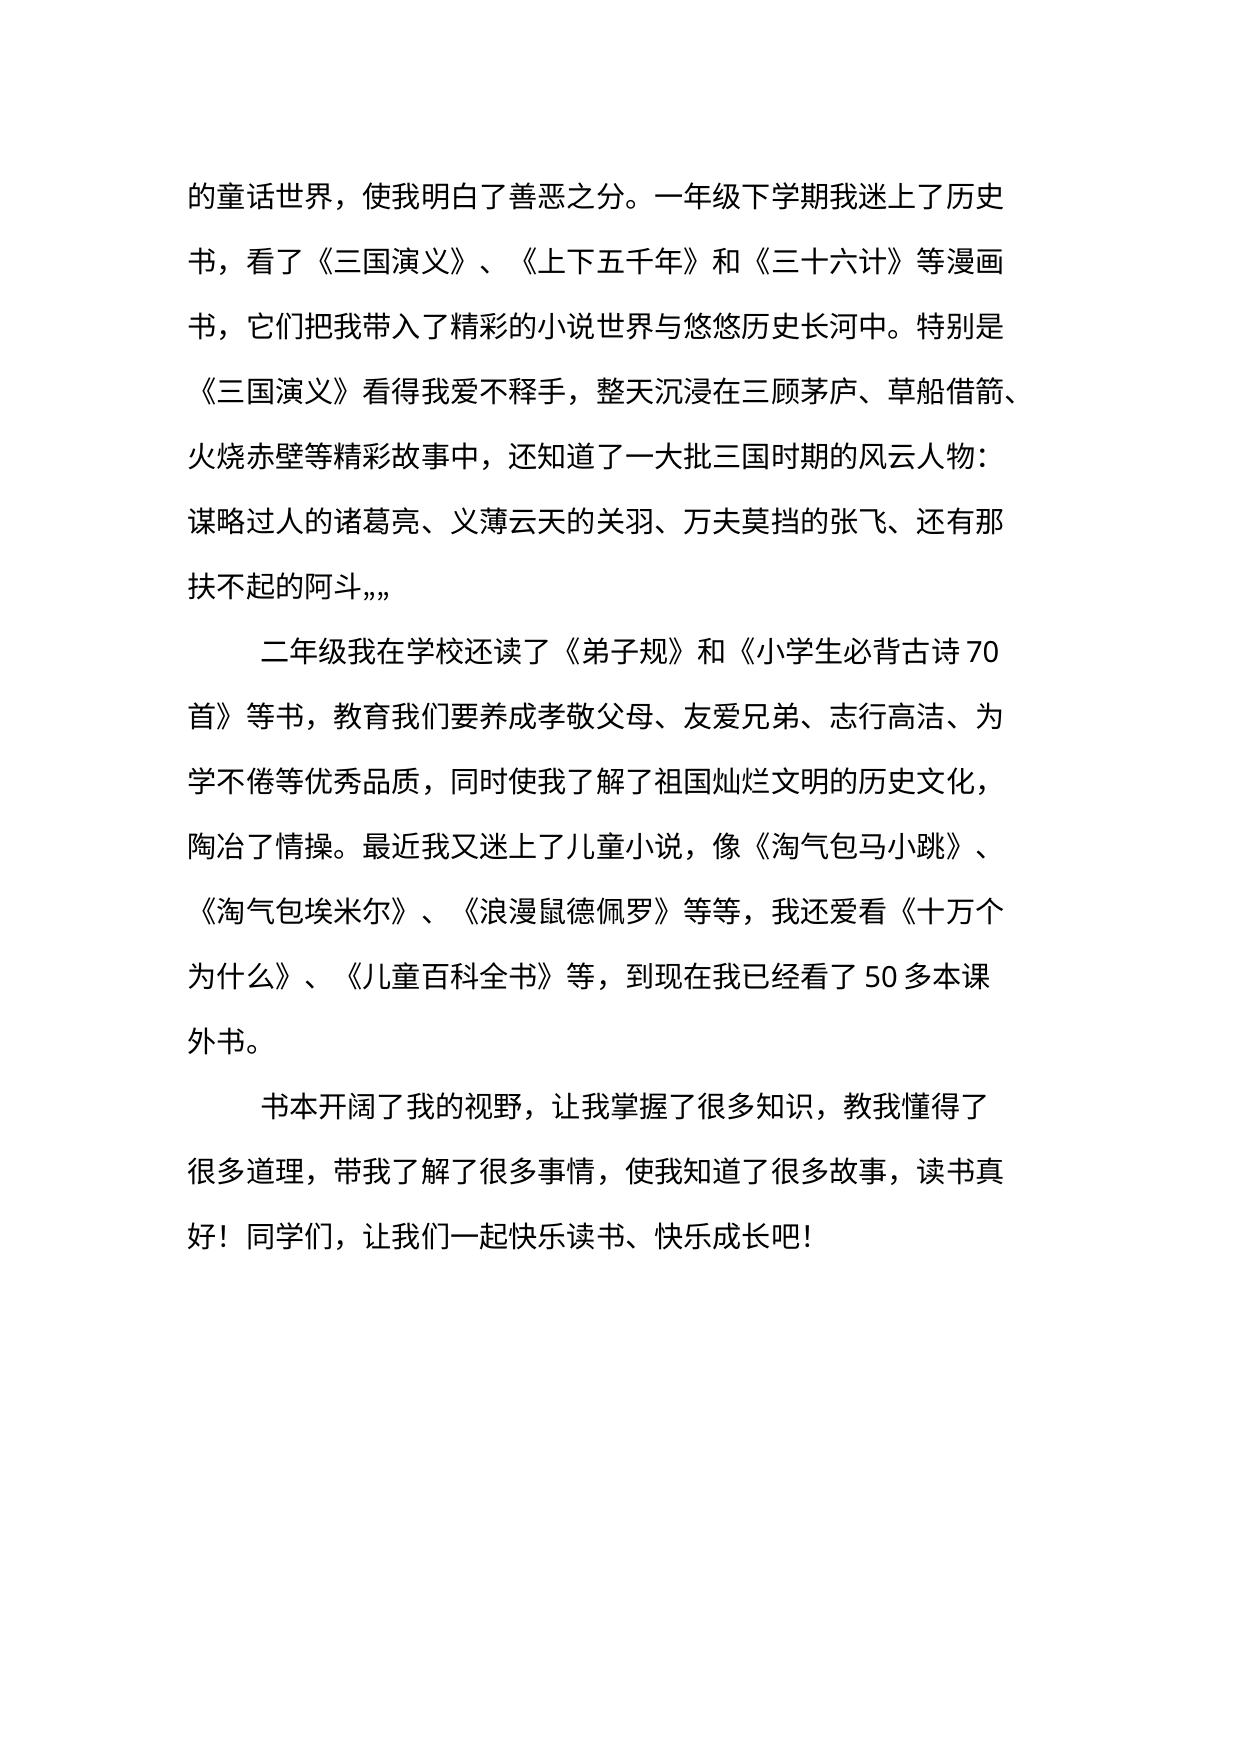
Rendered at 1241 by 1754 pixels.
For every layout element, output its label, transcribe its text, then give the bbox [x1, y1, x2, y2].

text 二年级我在学校还读了《弟子规》和《小学生必背古诗70首》等书，教育我们要养成孝敬父母、友爱兄弟、志行高洁、为学不倦等优秀品质，同时使我了解了祖国灿烂文明的历史文化，陶冶了情操。最近我又迷上了儿童小说，像《淘气包马小跳》、《淘气包埃米尔》、《浪漫鼠德佩罗》等等，我还爱看《十万个为什么》、《儿童百科全书》等，到现在我已经看了50多本课外书。 [187, 617, 1009, 1072]
text 书本开阔了我的视野，让我掌握了很多知识，教我懂得了很多道理，带我了解了很多事情，使我知道了很多故事，读书真好！同学们，让我们一起快乐读书、快乐成长吧！ [187, 1072, 1009, 1267]
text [187, 162, 1009, 617]
